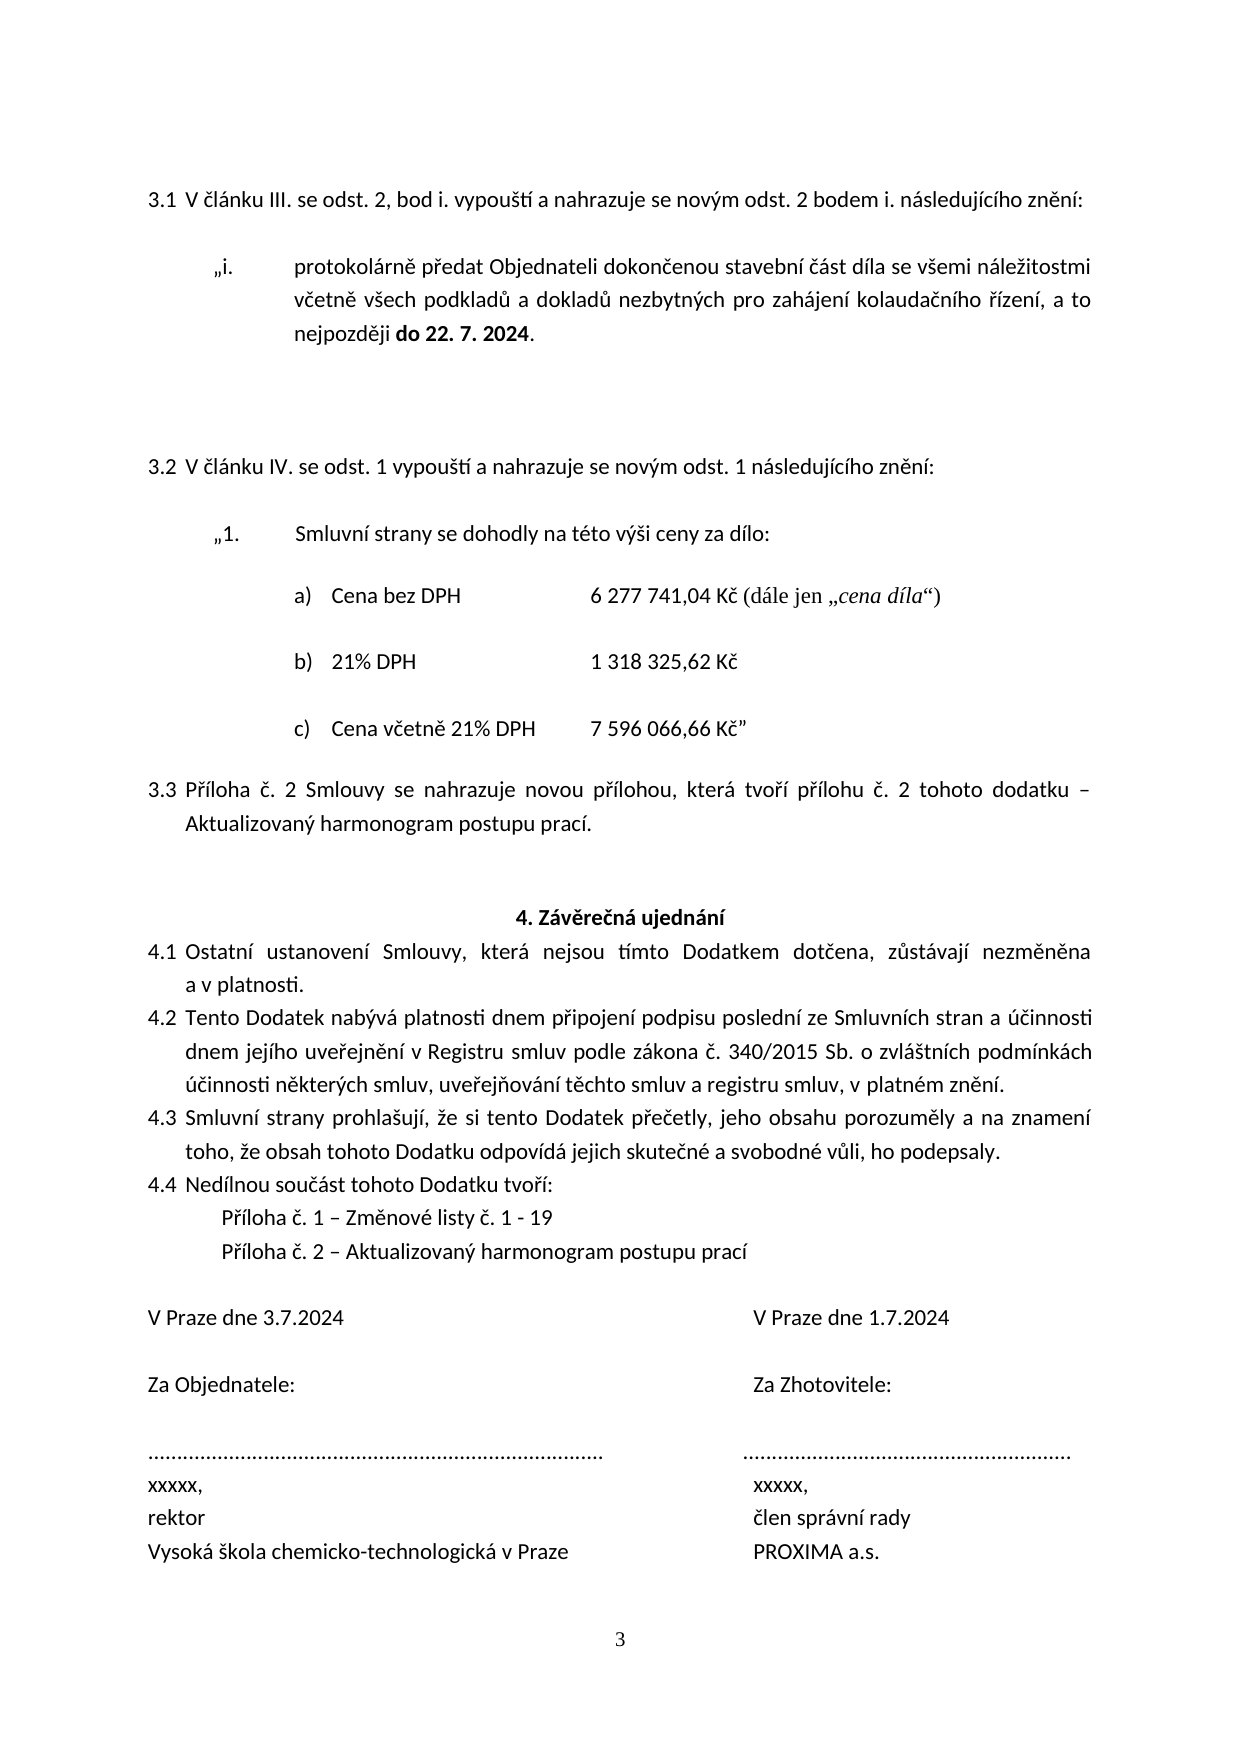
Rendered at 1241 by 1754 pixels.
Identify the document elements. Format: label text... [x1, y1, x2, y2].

list Příloha č. 2 Smlouvy se nahrazuje novou přílohou, která tvoří přílohu č. 2 tohoto dodatku – Aktualizovaný harmonogram postupu prací. [148, 771, 1093, 838]
text Příloha č. 1 – Změnové listy č. 1 - 19 [221, 1199, 1093, 1232]
text xxxxx, xxxxx, [148, 1466, 1093, 1499]
text V Praze dne 3.7.2024 V Praze dne 1.7.2024 [148, 1299, 1093, 1332]
list Cena bez DPH 6 277 741,04 Kč (dále jen „cena díla“) [294, 576, 1093, 610]
list V článku IV. se odst. 1 vypouští a nahrazuje se novým odst. 1 následujícího znění: [148, 448, 1093, 481]
list Cena včetně 21% DPH 7 596 066,66 Kč” [294, 710, 1093, 743]
list „1. Smluvní strany se dohodly na této výši ceny za dílo: [213, 514, 1093, 548]
text Příloha č. 2 – Aktualizovaný harmonogram postupu prací [148, 1232, 1093, 1266]
list Ostatní ustanovení Smlouvy, která nejsou tímto Dodatkem dotčena, zůstávají nezměněna a v platnosti. [148, 932, 1093, 999]
text Za Objednatele: Za Zhotovitele: [148, 1366, 1093, 1399]
text rektor člen správní rady [148, 1499, 1093, 1532]
list Tento Dodatek nabývá platnosti dnem připojení podpisu poslední ze Smluvních stran a účinnosti dnem jejího uveřejnění v Registru smluv podle zákona č. 340/2015 Sb. o zvláštních podmínkách účinnosti některých smluv, uveřejňování těchto smluv a registru smluv, v platném znění. [148, 999, 1093, 1099]
list V článku III. se odst. 2, bod i. vypouští a nahrazuje se novým odst. 2 bodem i. následujícího znění: [148, 181, 1093, 214]
text ............................................................................... ......................................................... [148, 1432, 1093, 1466]
text Vysoká škola chemicko-technologická v Praze PROXIMA a.s. [148, 1532, 1093, 1566]
list 21% DPH 1 318 325,62 Kč [294, 643, 1093, 676]
text 4. Závěrečná ujednání [148, 899, 1093, 932]
list Smluvní strany prohlašují, že si tento Dodatek přečetly, jeho obsahu porozuměly a na znamení toho, že obsah tohoto Dodatku odpovídá jejich skutečné a svobodné vůli, ho podepsaly. [148, 1099, 1093, 1166]
text „i. protokolárně předat Objednateli dokončenou stavební část díla se všemi náležitostmi včetně všech podkladů a dokladů nezbytných pro zahájení kolaudačního řízení, a to nejpozději do 22. 7. 2024. [213, 248, 1093, 348]
list Nedílnou součást tohoto Dodatku tvoří: [148, 1166, 1093, 1199]
